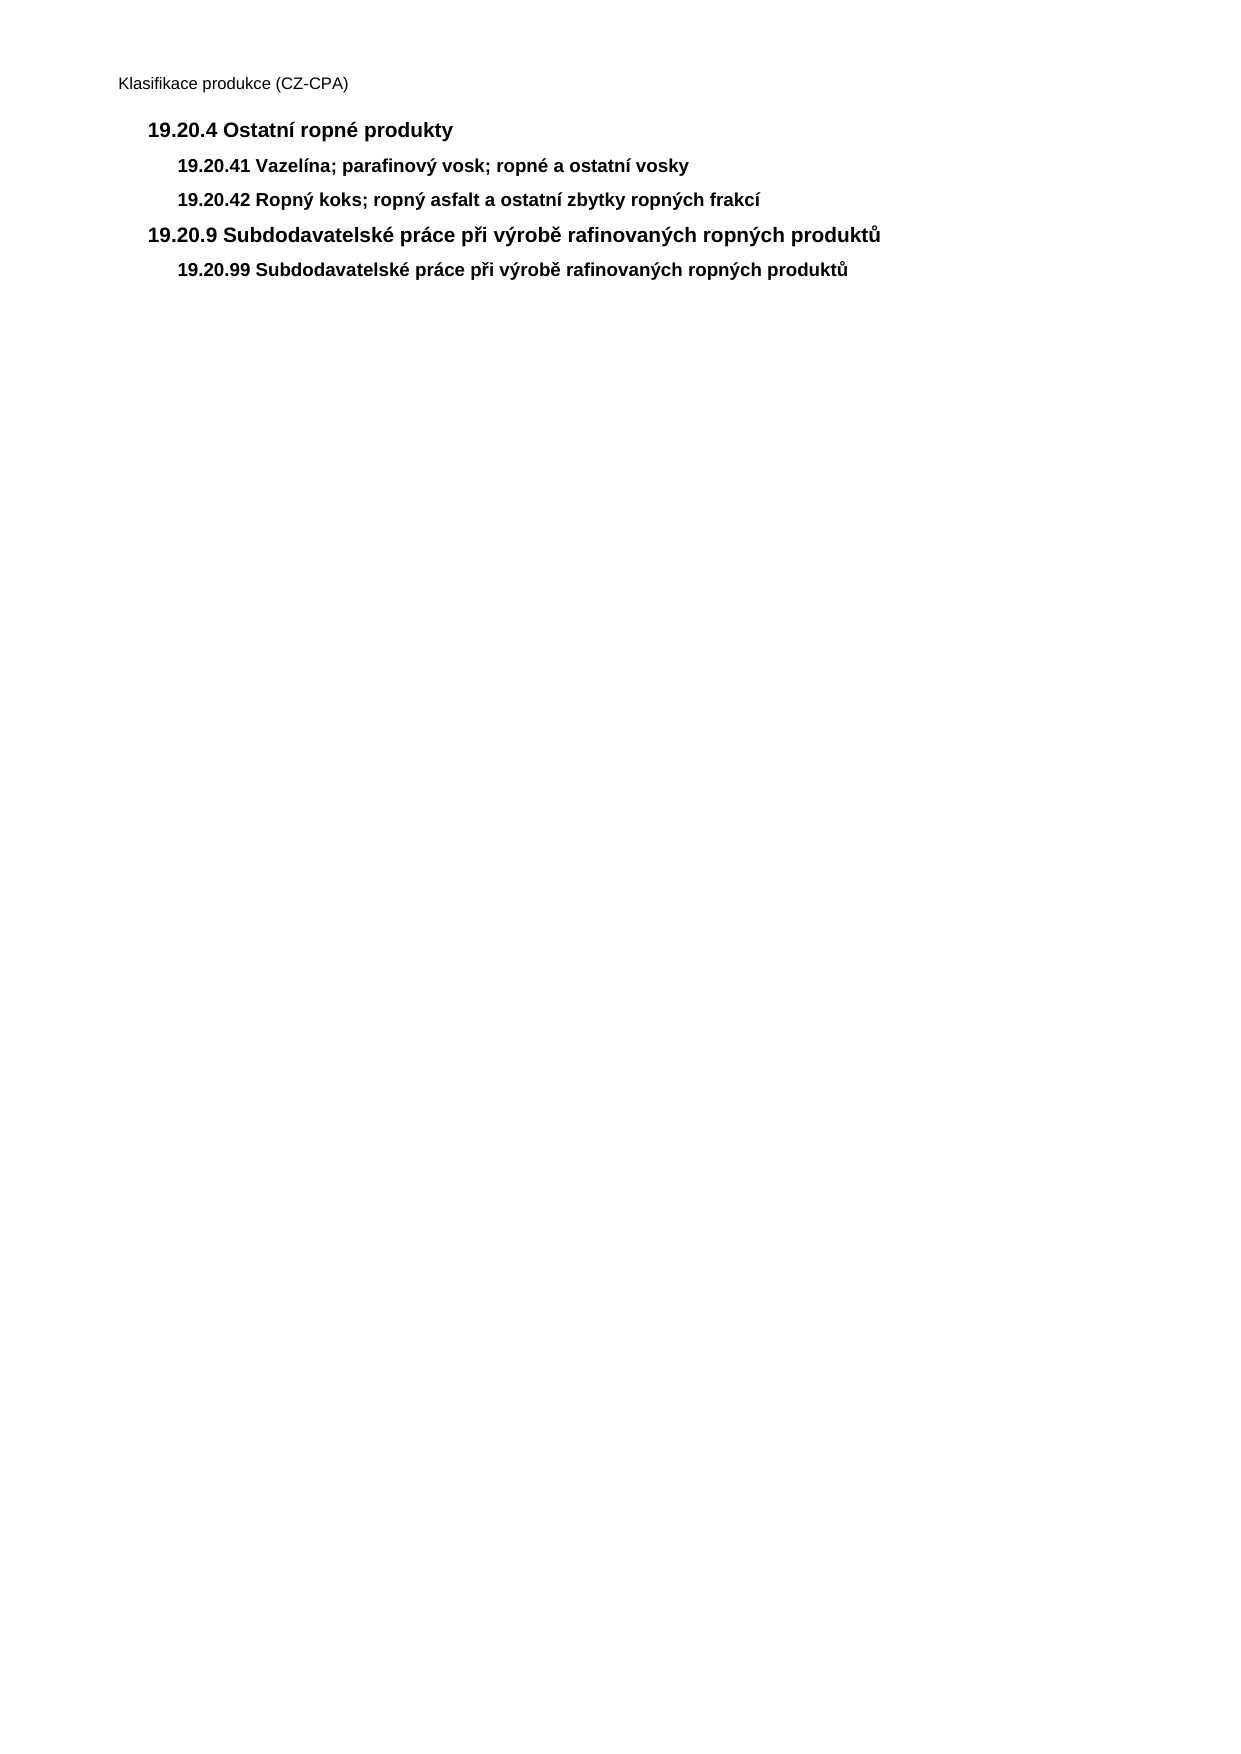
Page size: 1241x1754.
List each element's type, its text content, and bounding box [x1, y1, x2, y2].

text 19.20.9 Subdodavatelské práce při výrobě rafinovaných ropných produktů [148, 223, 1122, 247]
text 19.20.42 Ropný koks; ropný asfalt a ostatní zbytky ropných frakcí [177, 189, 1122, 210]
text 19.20.99 Subdodavatelské práce při výrobě rafinovaných ropných produktů [177, 259, 1122, 281]
text 19.20.4 Ostatní ropné produkty [148, 118, 1122, 142]
text 19.20.41 Vazelína; parafinový vosk; ropné a ostatní vosky [177, 154, 1122, 176]
